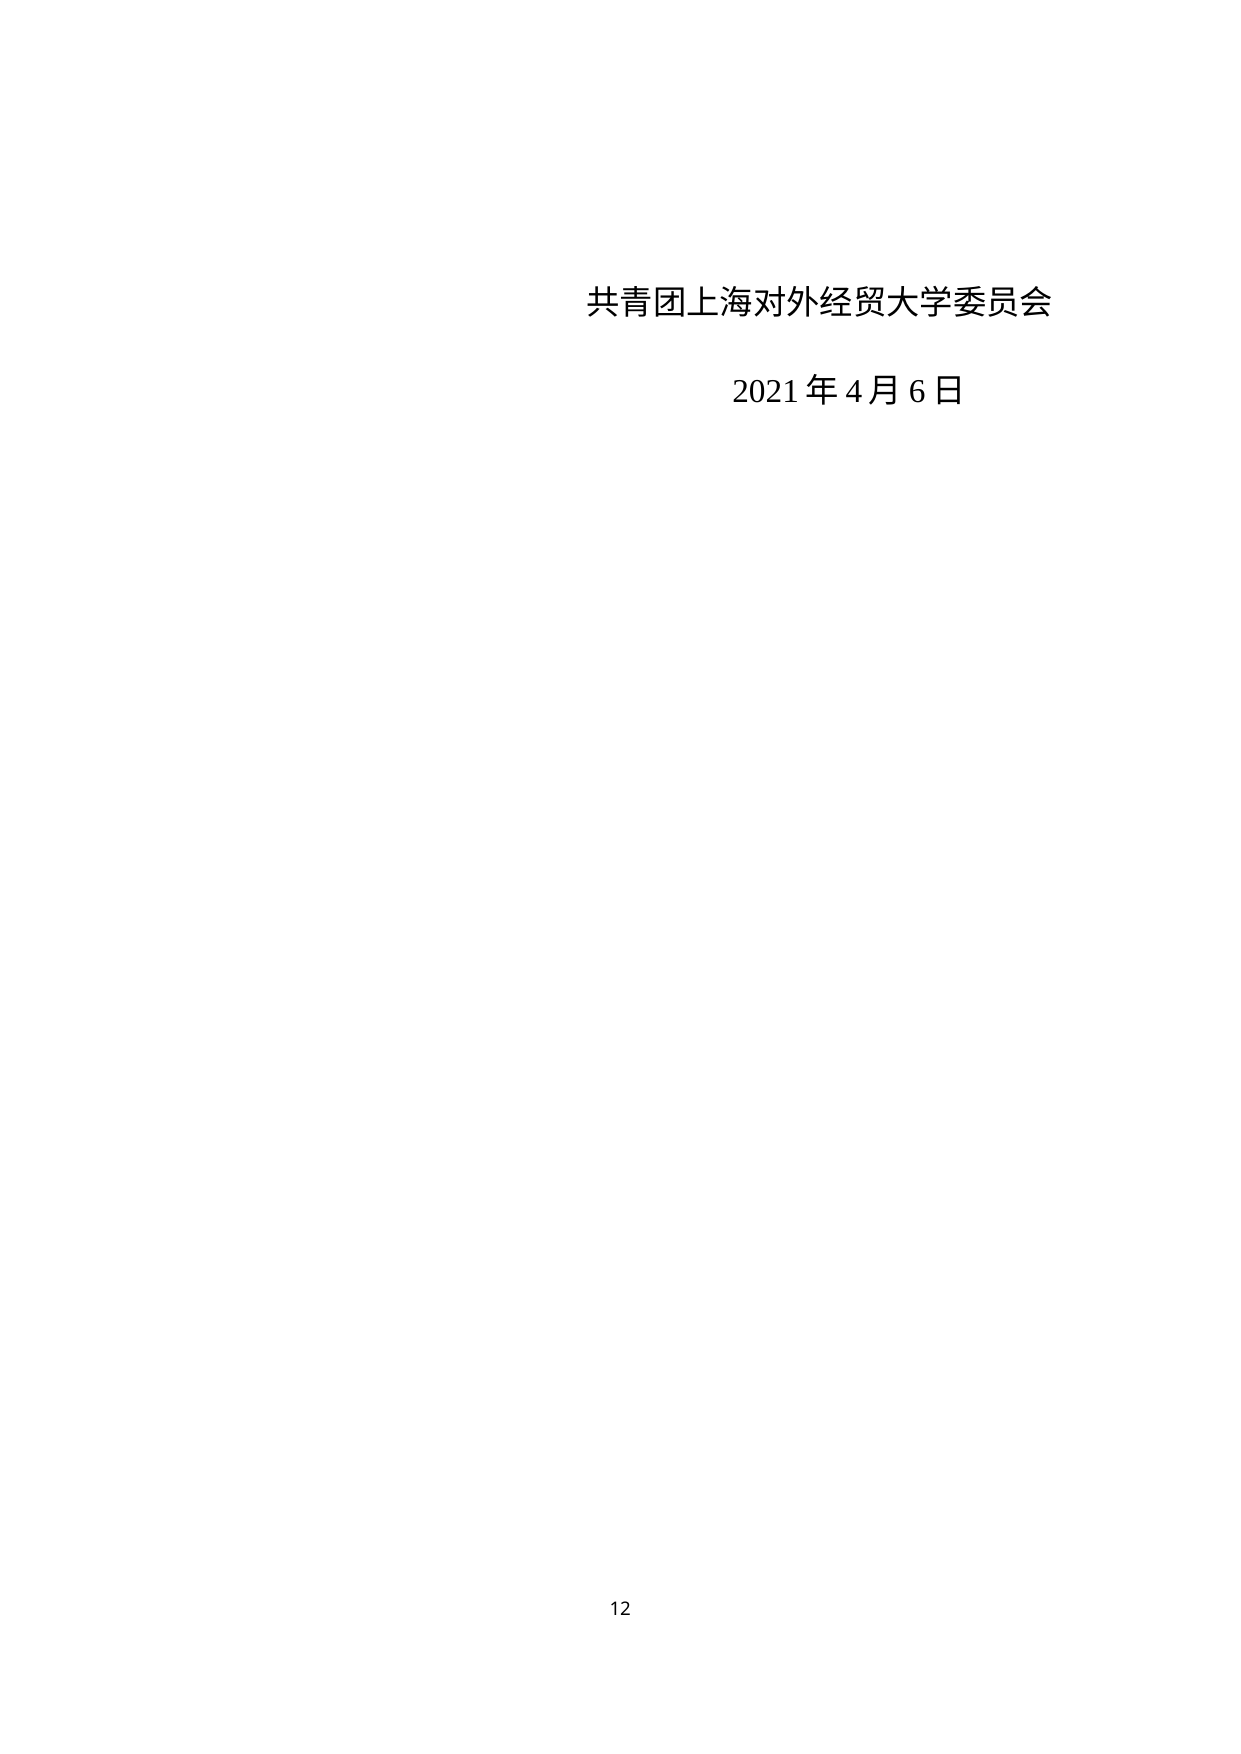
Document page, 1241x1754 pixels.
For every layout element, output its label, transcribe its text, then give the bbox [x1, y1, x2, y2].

text 2021年4月6日 [187, 344, 965, 432]
text 共青团上海对外经贸大学委员会 [187, 256, 1053, 344]
